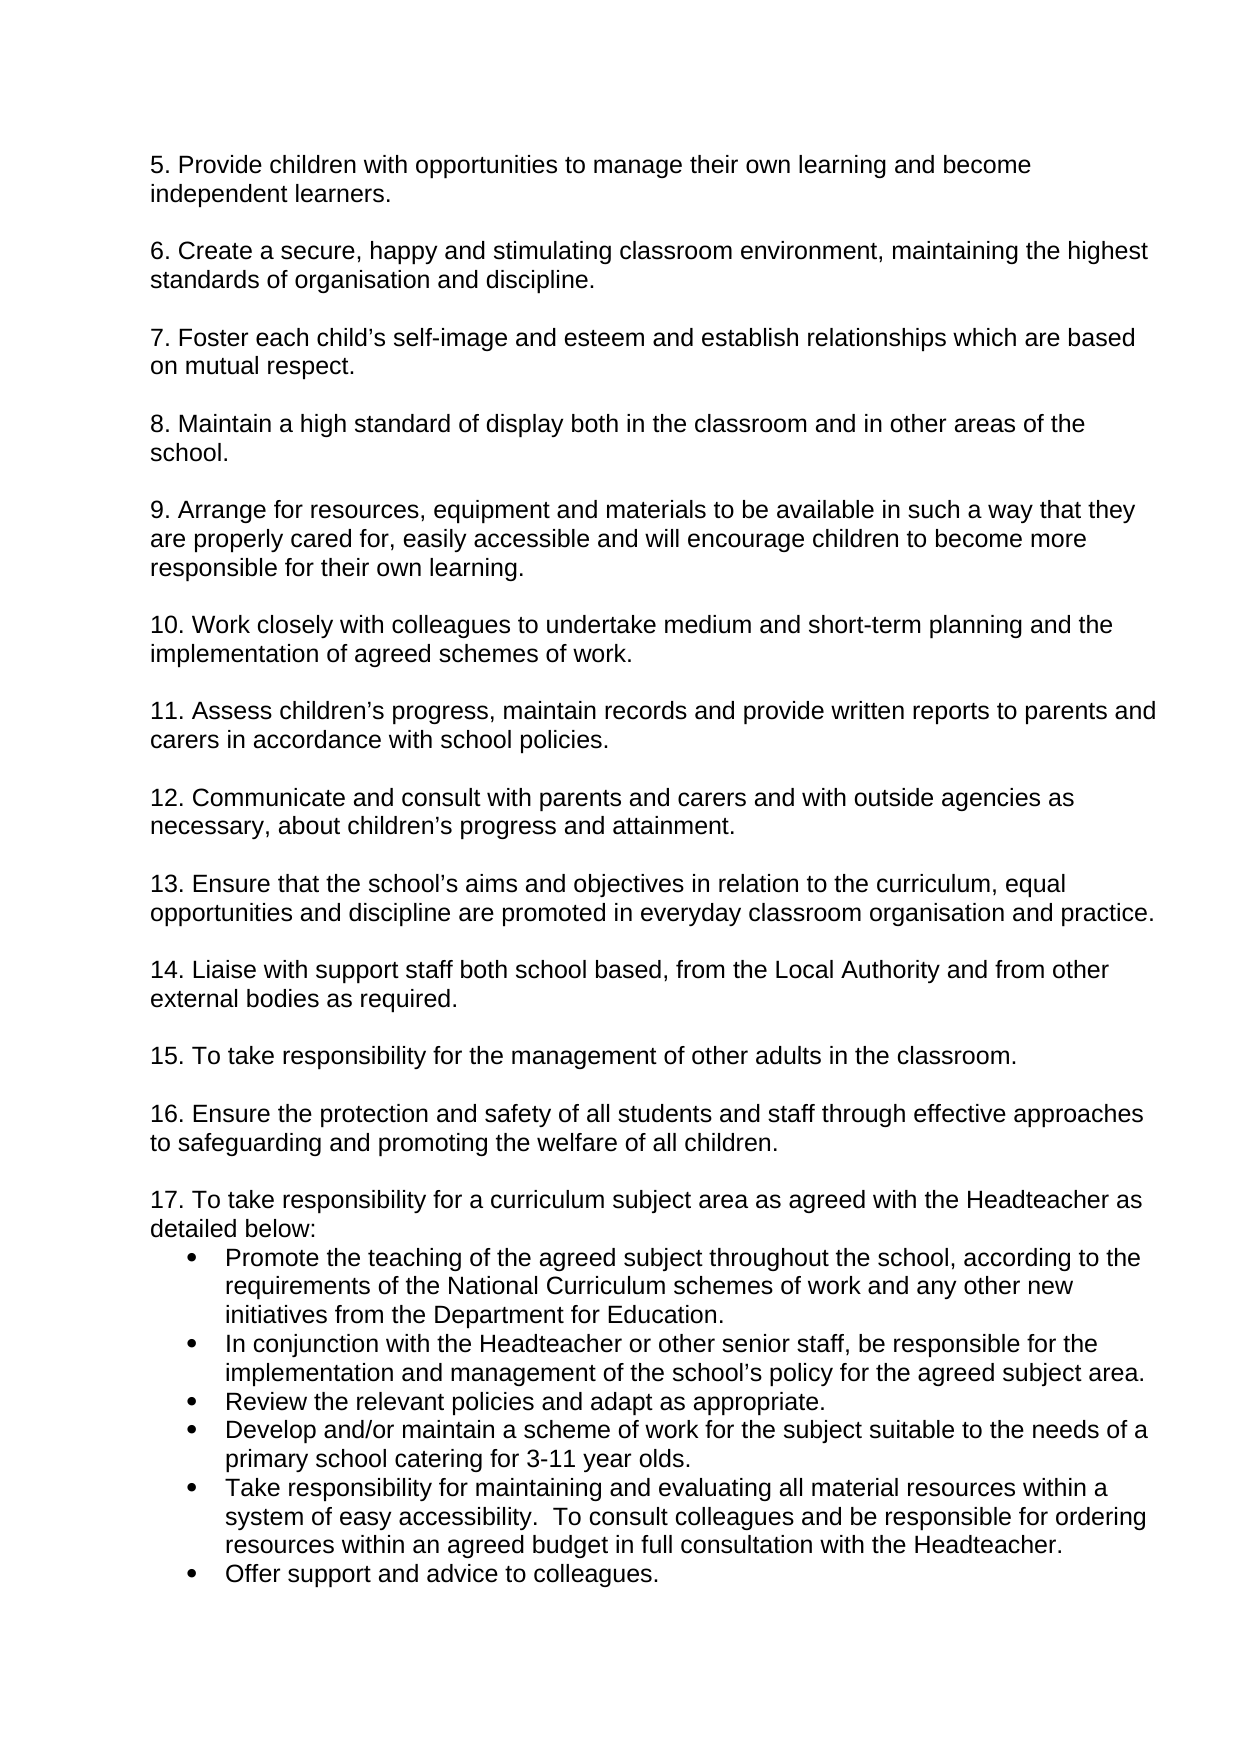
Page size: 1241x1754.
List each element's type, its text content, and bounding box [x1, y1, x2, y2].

text 7. Foster each child’s self-image and esteem and establish relationships which are based on mutual respect. [150, 322, 1165, 380]
list Promote the teaching of the agreed subject throughout the school, according to the requirements of the National Curriculum schemes of work and any other new initiatives from the Department for Education. [187, 1242, 1165, 1329]
text 6. Create a secure, happy and stimulating classroom environment, maintaining the highest standards of organisation and discipline. [150, 236, 1165, 294]
text 5. Provide children with opportunities to manage their own learning and become independent learners. [150, 150, 1165, 207]
text 12. Communicate and consult with parents and carers and with outside agencies as necessary, about children’s progress and attainment. [150, 782, 1165, 840]
list Review the relevant policies and adapt as appropriate. [187, 1386, 1165, 1415]
text 16. Ensure the protection and safety of all students and staff through effective approaches to safeguarding and promoting the welfare of all children. [150, 1099, 1165, 1156]
list Take responsibility for maintaining and evaluating all material resources within a system of easy accessibility. To consult colleagues and be responsible for ordering resources within an agreed budget in full consultation with the Headteacher. [187, 1473, 1165, 1559]
text 14. Liaise with support staff both school based, from the Local Authority and from other external bodies as required. [150, 955, 1165, 1012]
list Develop and/or maintain a scheme of work for the subject suitable to the needs of a primary school catering for 3-11 year olds. [187, 1415, 1165, 1473]
text 15. To take responsibility for the management of other adults in the classroom. [150, 1041, 1165, 1070]
text 13. Ensure that the school’s aims and objectives in relation to the curriculum, equal opportunities and discipline are promoted in everyday classroom organisation and practice. [150, 869, 1165, 926]
text 11. Assess children’s progress, maintain records and provide written reports to parents and carers in accordance with school policies. [150, 696, 1165, 754]
list In conjunction with the Headteacher or other senior staff, be responsible for the implementation and management of the school’s policy for the agreed subject area. [187, 1329, 1165, 1386]
text 9. Arrange for resources, equipment and materials to be available in such a way that they are properly cared for, easily accessible and will encourage children to become more responsible for their own learning. [150, 495, 1165, 581]
text 10. Work closely with colleagues to undertake medium and short-term planning and the implementation of agreed schemes of work. [150, 610, 1165, 667]
list Offer support and advice to colleagues. [187, 1559, 1165, 1588]
text 8. Maintain a high standard of display both in the classroom and in other areas of the school. [150, 409, 1165, 466]
text 17. To take responsibility for a curriculum subject area as agreed with the Headteacher as detailed below: [150, 1185, 1165, 1242]
